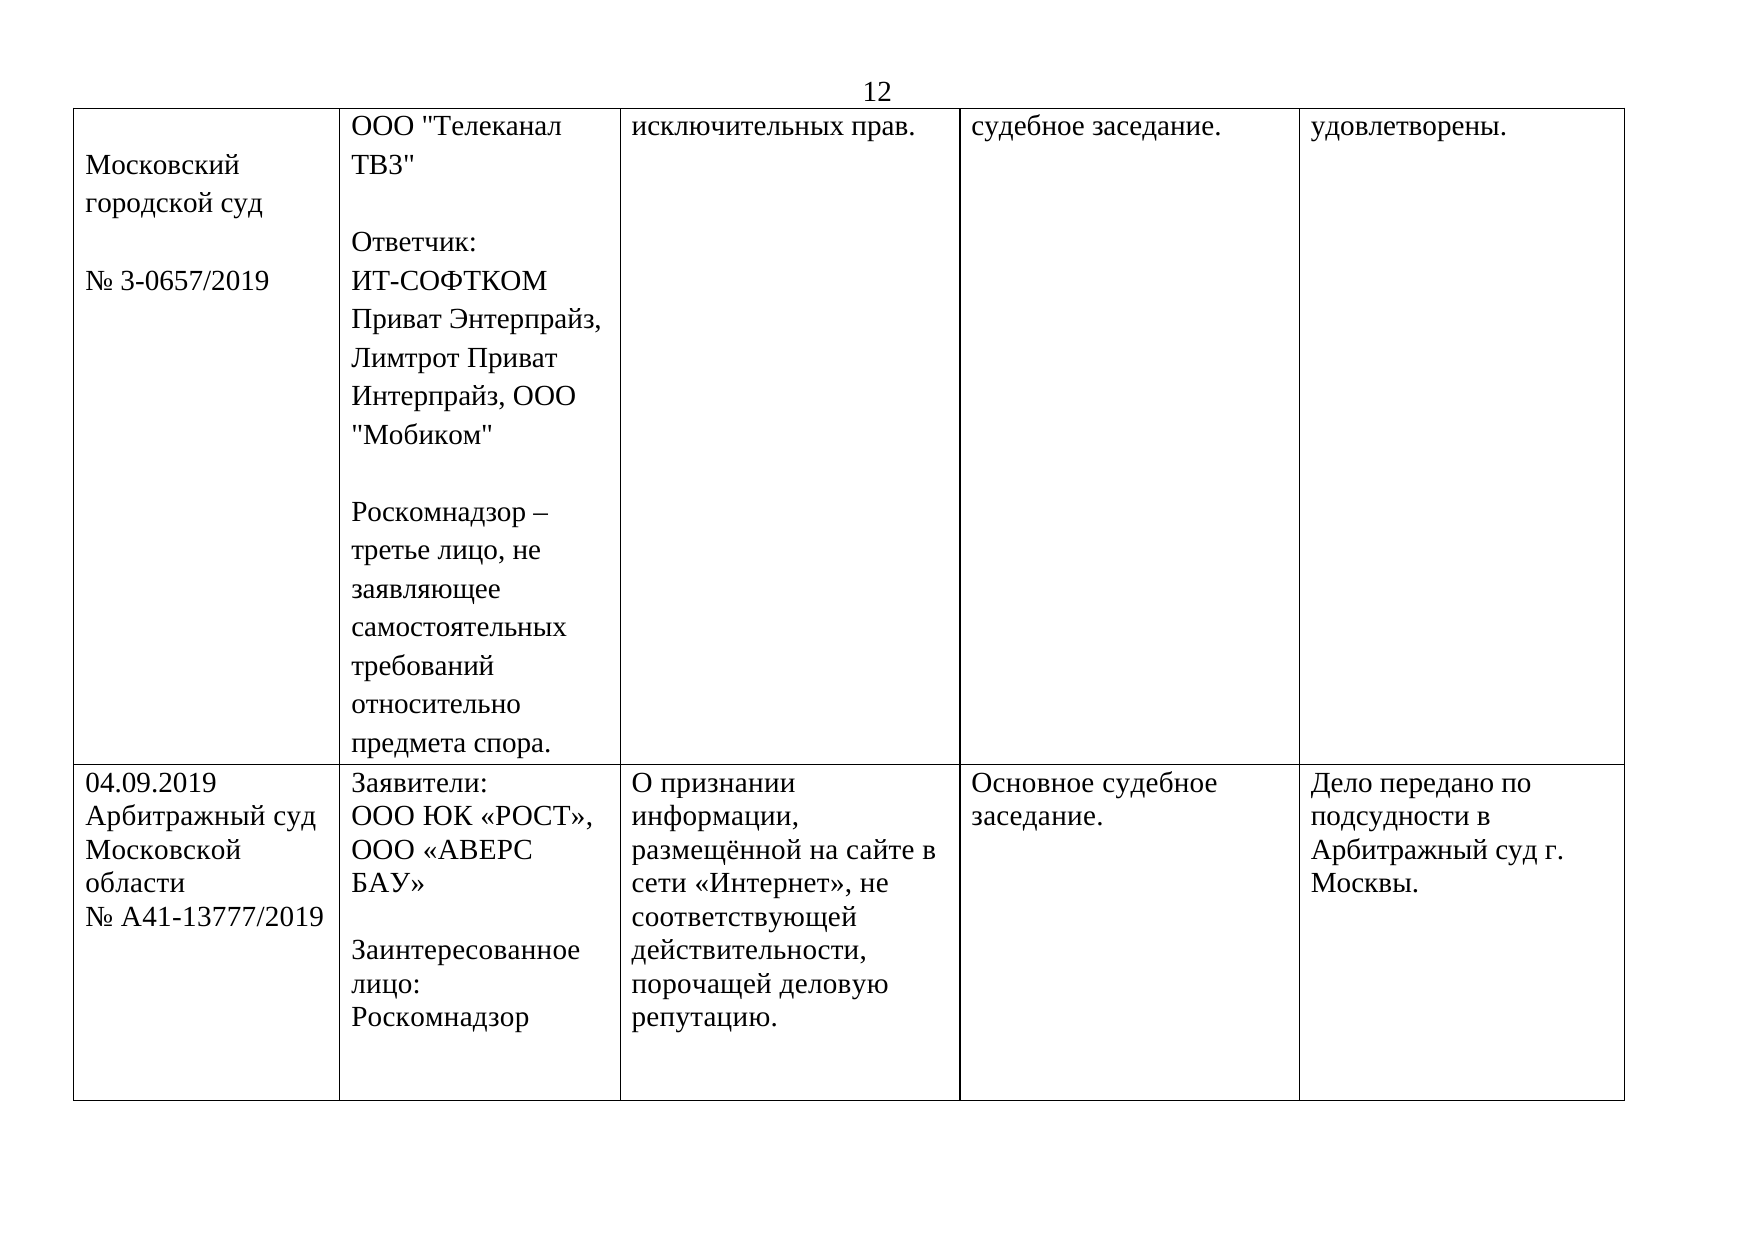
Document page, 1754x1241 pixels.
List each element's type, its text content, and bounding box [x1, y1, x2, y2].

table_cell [961, 109, 1299, 764]
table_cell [340, 109, 620, 764]
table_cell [74, 109, 339, 764]
table_cell Основное судебное заседание. [961, 765, 1299, 1100]
table_cell О признании информации, размещённой на сайте в сети «Интернет», не соответствующей действительности, порочащей деловую репутацию. [621, 765, 959, 1100]
table_cell 04.09.2019 Арбитражный суд Московской области № А41-13777/2019 [74, 765, 339, 1100]
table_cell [621, 109, 959, 764]
table_cell Дело передано по подсудности в Арбитражный суд г. Москвы. [1300, 765, 1624, 1100]
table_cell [1300, 109, 1624, 764]
table_cell Заявители: ООО ЮК «РОСТ», ООО «АВЕРС БАУ» Заинтересованное лицо: Роскомнадзор [340, 765, 620, 1100]
